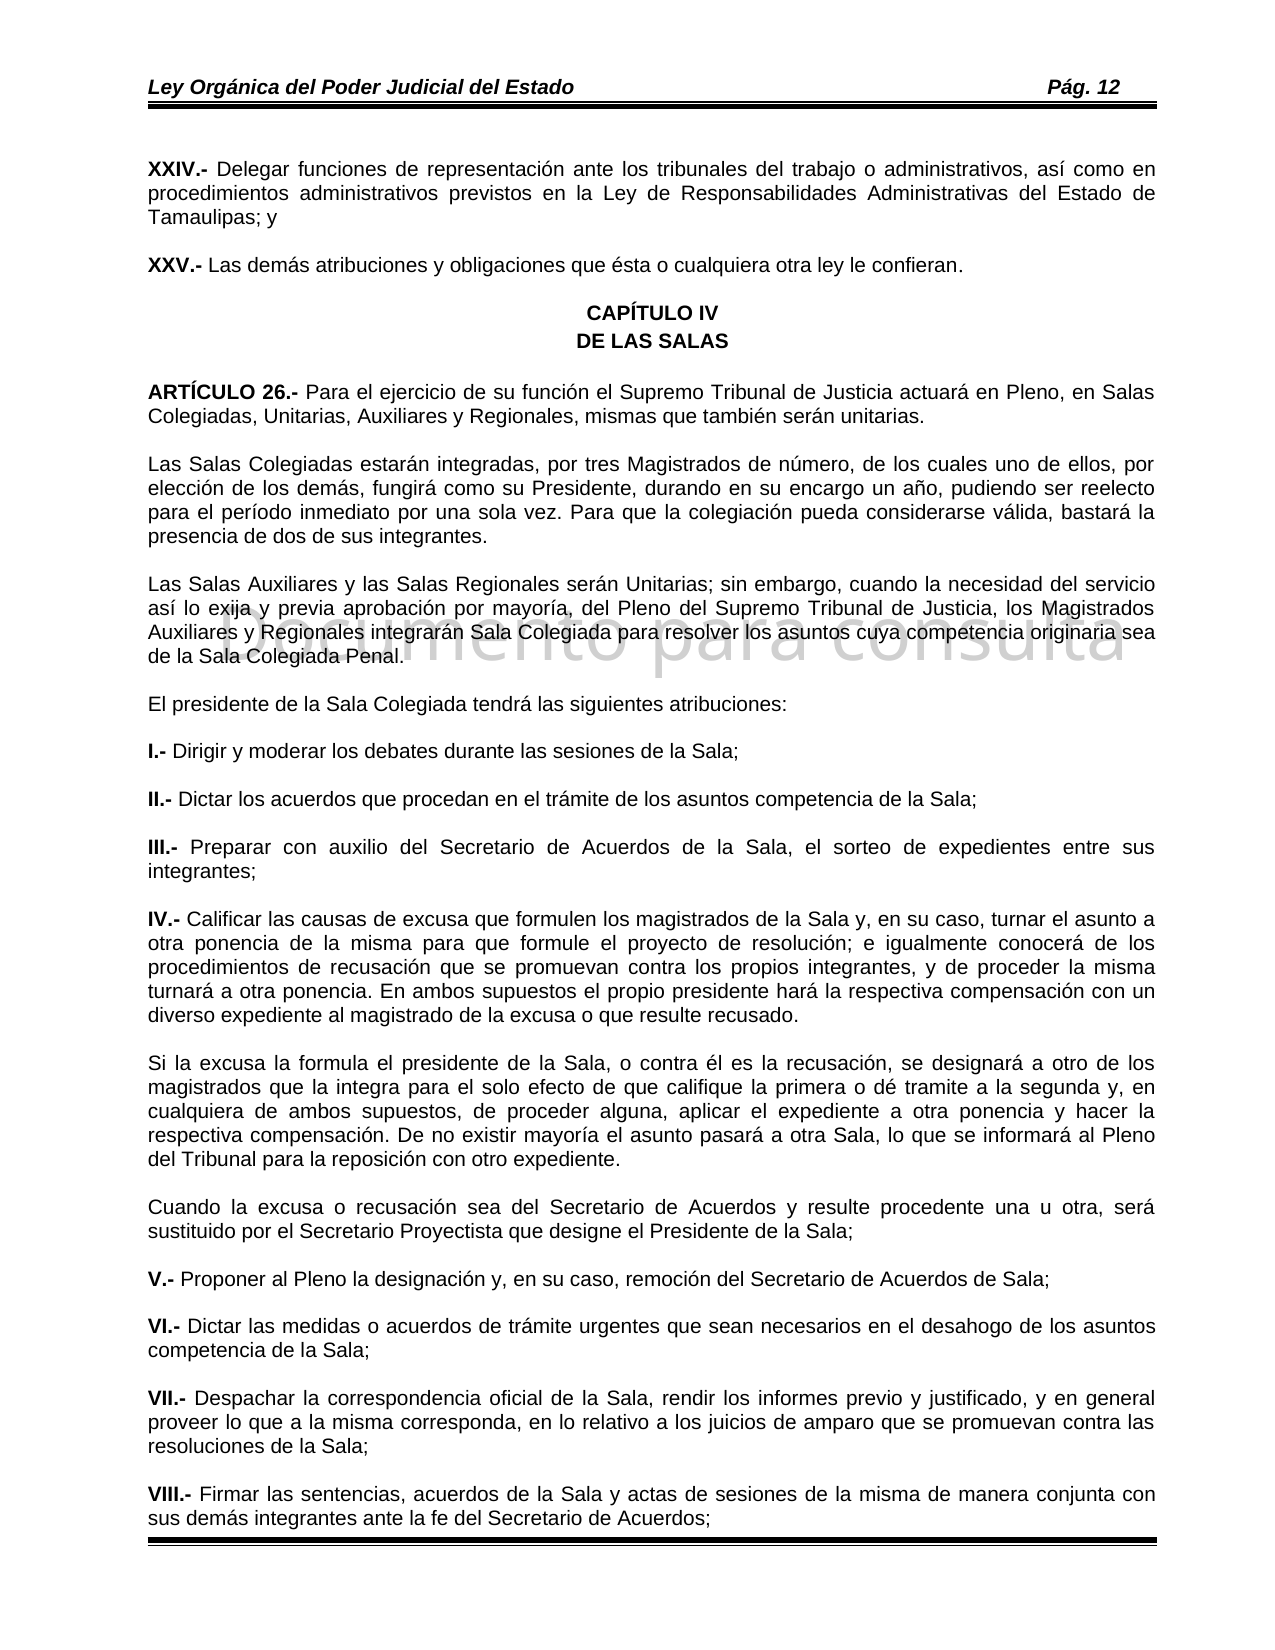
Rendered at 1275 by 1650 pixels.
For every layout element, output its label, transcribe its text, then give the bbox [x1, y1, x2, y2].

text VII.- Despachar la correspondencia oficial de la Sala, rendir los informes previo y justificado, y en general proveer lo que a la misma corresponda, en lo relativo a los juicios de amparo que se promuevan contra las resoluciones de la Sala; [148, 1386, 1157, 1458]
text El presidente de la Sala Colegiada tendrá las siguientes atribuciones: [148, 691, 1157, 715]
text ARTÍCULO 26.- Para el ejercicio de su función el Supremo Tribunal de Justicia actuará en Pleno, en Salas Colegiadas, Unitarias, Auxiliares y Regionales, mismas que también serán unitarias. [148, 380, 1157, 428]
text IV.- Calificar las causas de excusa que formulen los magistrados de la Sala y, en su caso, turnar el asunto a otra ponencia de la misma para que formule el proyecto de resolución; e igualmente conocerá de los procedimientos de recusación que se promuevan contra los propios integrantes, y de proceder la misma turnará a otra ponencia. En ambos supuestos el propio presidente hará la respectiva compensación con un diverso expediente al magistrado de la excusa o que resulte recusado. [148, 907, 1157, 1027]
text XXV.- Las demás atribuciones y obligaciones que ésta o cualquiera otra ley le confieran. [148, 253, 1157, 277]
text Cuando la excusa o recusación sea del Secretario de Acuerdos y resulte procedente una u otra, será sustituido por el Secretario Proyectista que designe el Presidente de la Sala; [148, 1194, 1157, 1242]
text II.- Dictar los acuerdos que procedan en el trámite de los asuntos competencia de la Sala; [148, 787, 1157, 811]
text CAPÍTULO IV [148, 301, 1157, 325]
text V.- Proponer al Pleno la designación y, en su caso, remoción del Secretario de Acuerdos de Sala; [148, 1266, 1157, 1290]
text DE LAS SALAS [148, 328, 1157, 352]
text VIII.- Firmar las sentencias, acuerdos de la Sala y actas de sesiones de la misma de manera conjunta con sus demás integrantes ante la fe del Secretario de Acuerdos; [148, 1482, 1157, 1530]
text Si la excusa la formula el presidente de la Sala, o contra él es la recusación, se designará a otro de los magistrados que la integra para el solo efecto de que califique la primera o dé tramite a la segunda y, en cualquiera de ambos supuestos, de proceder alguna, aplicar el expediente a otra ponencia y hacer la respectiva compensación. De no existir mayoría el asunto pasará a otra Sala, lo que se informará al Pleno del Tribunal para la reposición con otro expediente. [148, 1051, 1157, 1171]
text I.- Dirigir y moderar los debates durante las sesiones de la Sala; [148, 739, 1157, 763]
text VI.- Dictar las medidas o acuerdos de trámite urgentes que sean necesarios en el desahogo de los asuntos competencia de la Sala; [148, 1314, 1157, 1362]
text III.- Preparar con auxilio del Secretario de Acuerdos de la Sala, el sorteo de expedientes entre sus integrantes; [148, 835, 1157, 883]
text Las Salas Colegiadas estarán integradas, por tres Magistrados de número, de los cuales uno de ellos, por elección de los demás, fungirá como su Presidente, durando en su encargo un año, pudiendo ser reelecto para el período inmediato por una sola vez. Para que la colegiación pueda considerarse válida, bastará la presencia de dos de sus integrantes. [148, 452, 1157, 548]
text Las Salas Auxiliares y las Salas Regionales serán Unitarias; sin embargo, cuando la necesidad del servicio así lo exija y previa aprobación por mayoría, del Pleno del Supremo Tribunal de Justicia, los Magistrados Auxiliares y Regionales integrarán Sala Colegiada para resolver los asuntos cuya competencia originaria sea de la Sala Colegiada Penal. [148, 572, 1157, 667]
text XXIV.- Delegar funciones de representación ante los tribunales del trabajo o administrativos, así como en procedimientos administrativos previstos en la Ley de Responsabilidades Administrativas del Estado de Tamaulipas; y [148, 157, 1157, 229]
